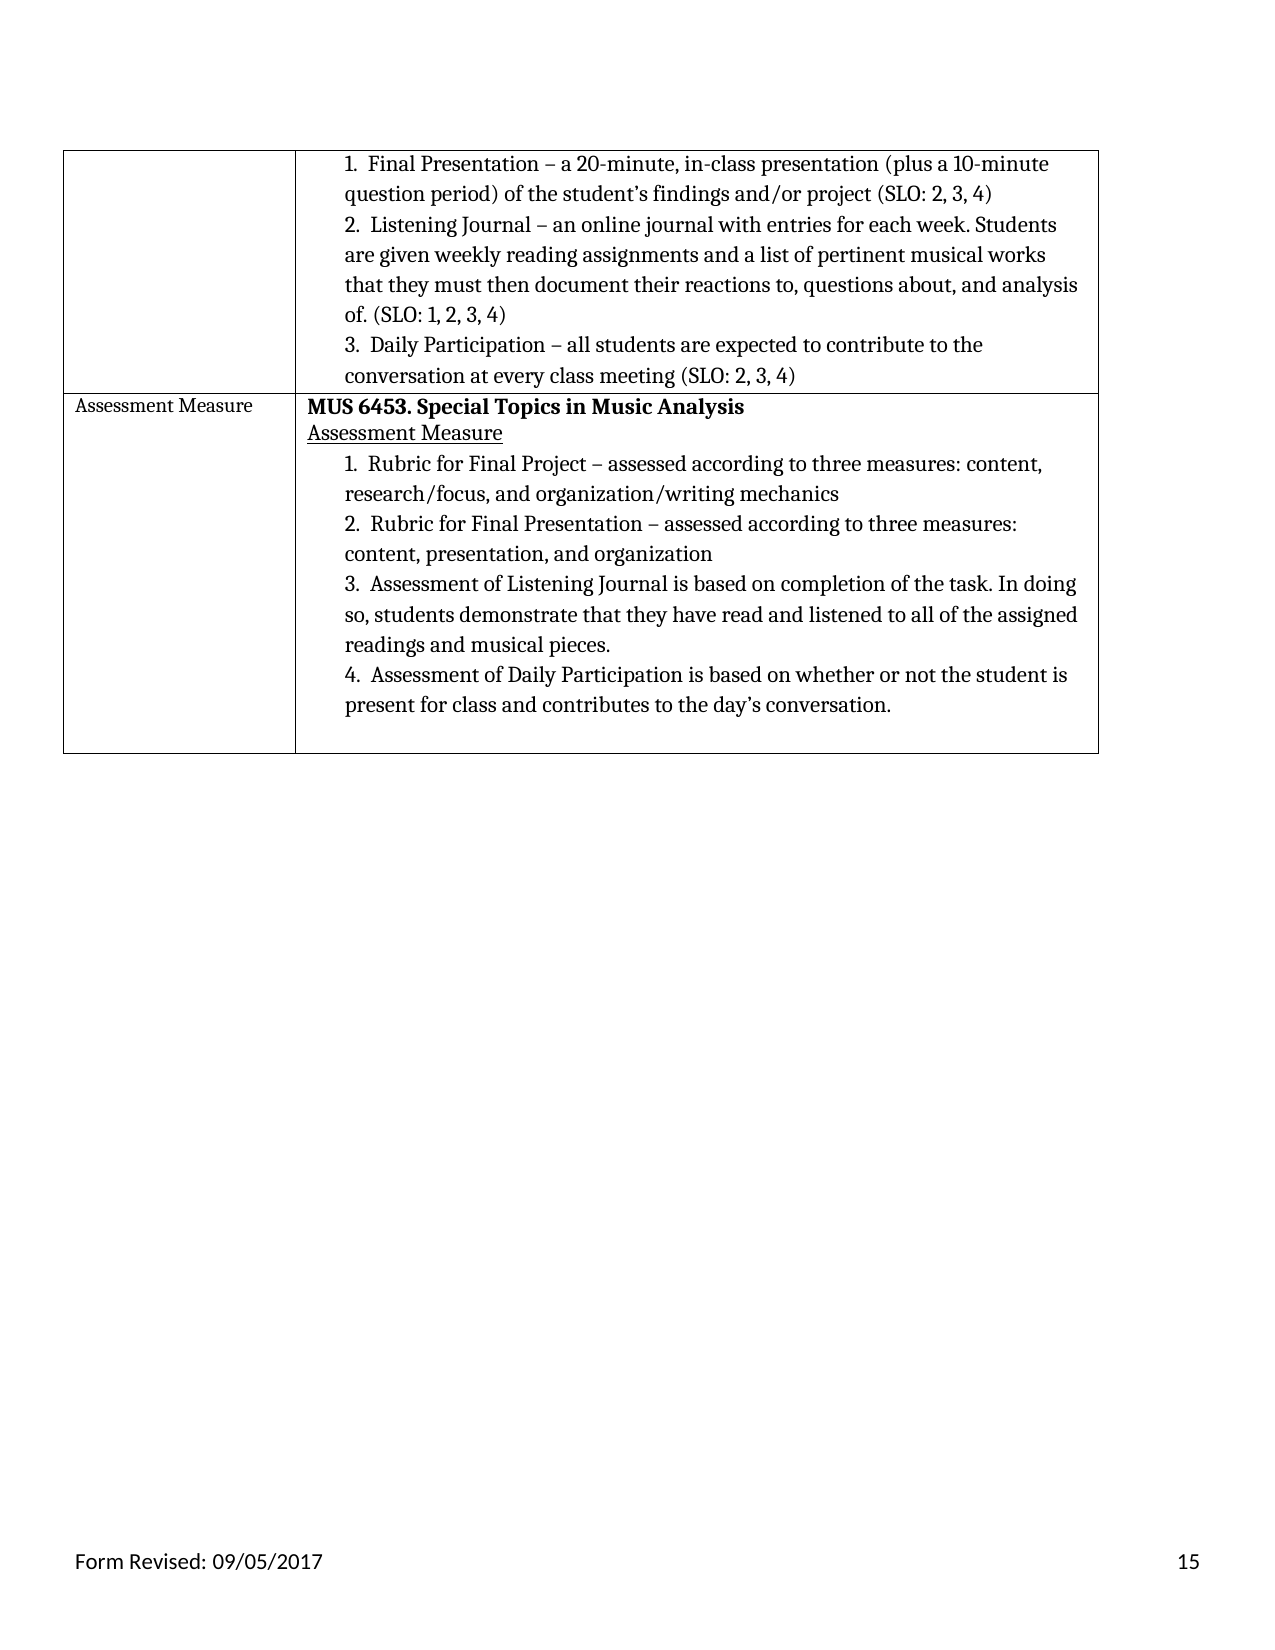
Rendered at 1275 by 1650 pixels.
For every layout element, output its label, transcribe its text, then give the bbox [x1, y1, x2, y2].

table_cell Assessment Measure [64, 394, 295, 752]
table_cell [64, 151, 295, 393]
table_cell MUS 6453. Special Topics in Music Analysis Assessment Measure 1. Rubric for Final Project – assessed according to three measures: content, research/focus, and organization/writing mechanics 2. Rubric for Final Presentation – assessed according to three measures: content, presentation, and organization 3. Assessment of Listening Journal is based on completion of the task. In doing so, students demonstrate that they have read and listened to all of the assigned readings and musical pieces. 4. Assessment of Daily Participation is based on whether or not the student is present for class and contributes to the day’s conversation. [296, 394, 1098, 752]
